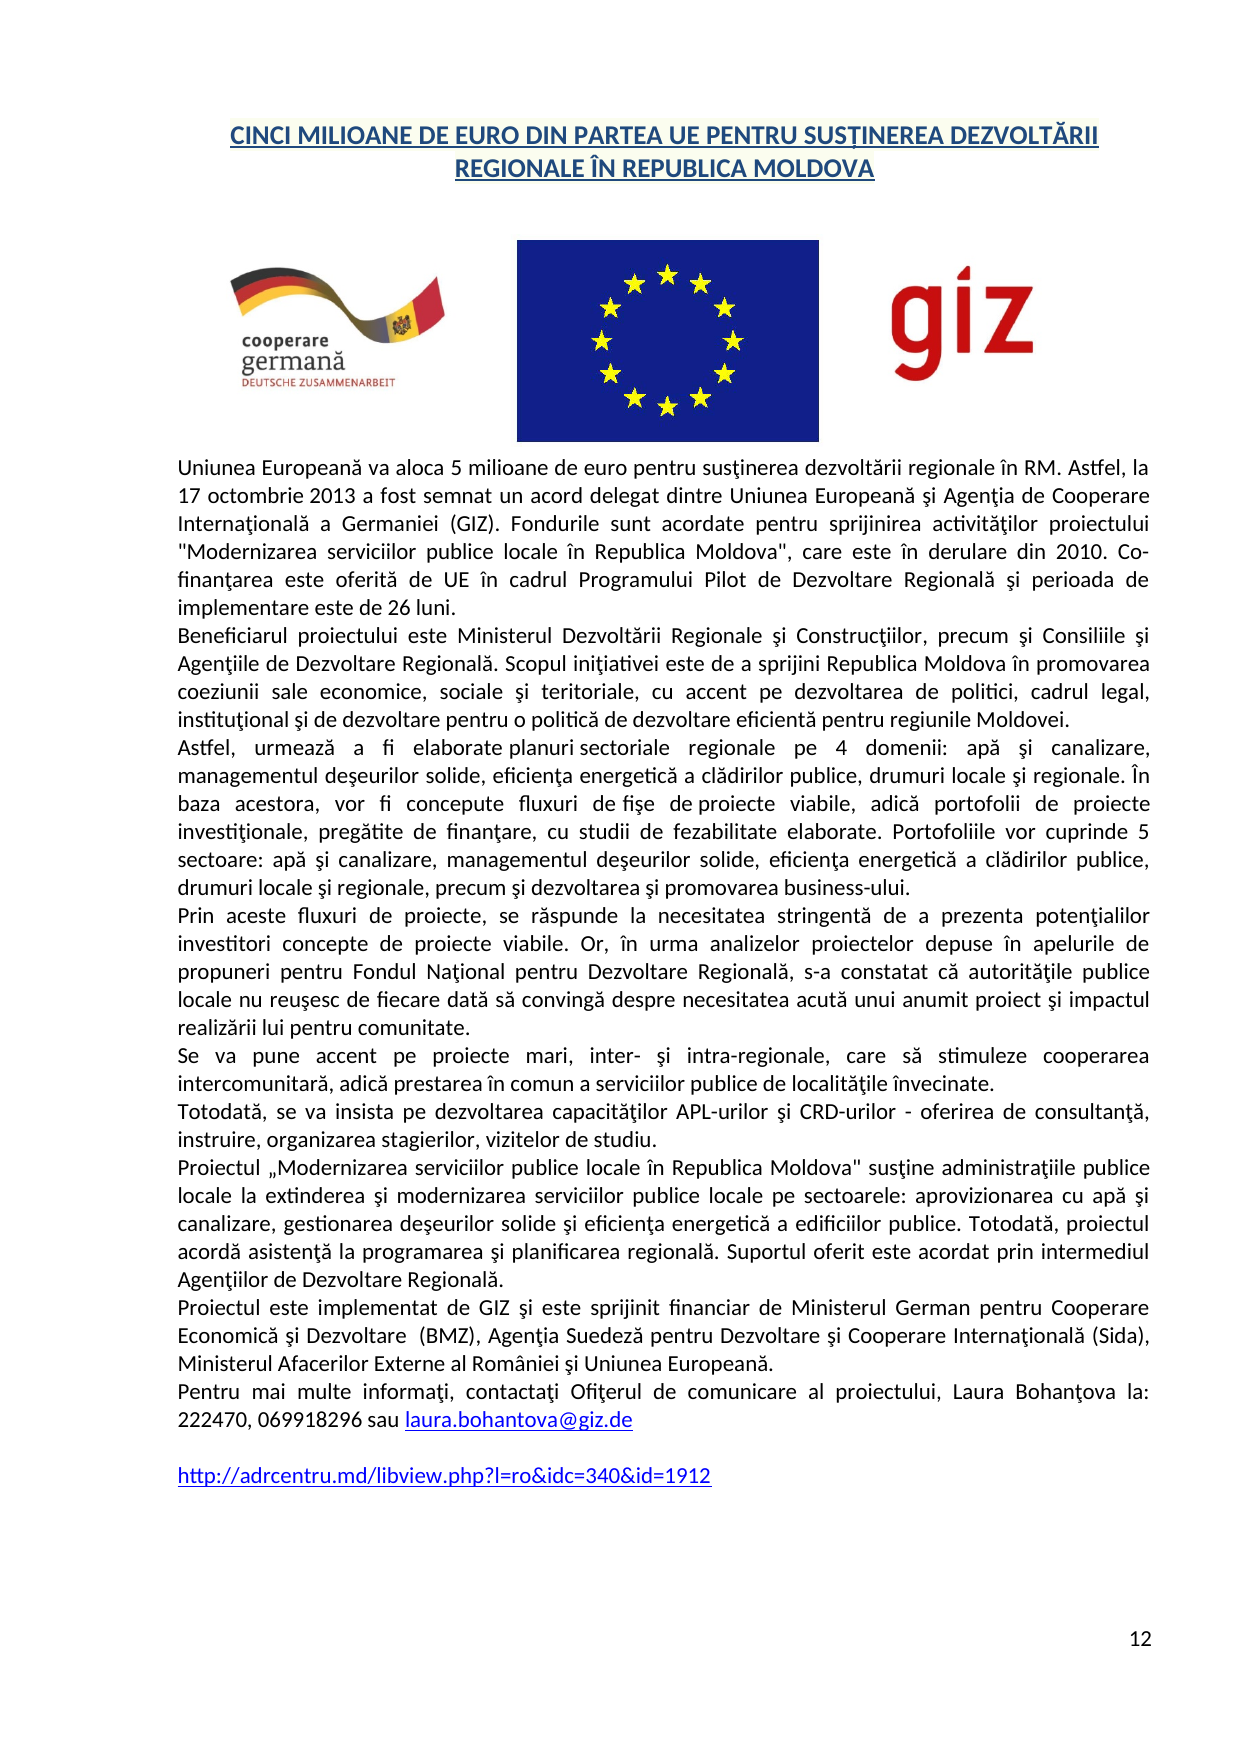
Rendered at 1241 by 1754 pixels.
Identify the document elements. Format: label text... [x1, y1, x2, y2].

text CINCI MILIOANE DE EURO DIN PARTEA UE PENTRU SUSŢINEREA DEZVOLTĂRII REGIONALE ÎN REPUBLICA MOLDOVA [177, 118, 455, 184]
picture [844, 212, 1080, 447]
text Proiectul este implementat de GIZ şi este sprijinit financiar de Ministerul German pentru Cooperare Economică şi Dezvoltare (BMZ), Agenţia Suedeză pentru Dezvoltare şi Cooperare Internaţională (Sida), Ministerul Afacerilor Externe al României şi Uniunea Europeană. [177, 1293, 1152, 1377]
text Astfel, urmează a fi elaborate planuri sectoriale regionale pe 4 domenii: apă şi canalizare, managementul deşeurilor solide, eficienţa energetică a clădirilor publice, drumuri locale şi regionale. În baza acestora, vor fi concepute fluxuri de fişe de proiecte viabile, adică portofolii de proiecte investiţionale, pregătite de finanţare, cu studii de fezabilitate elaborate. Portofoliile vor cuprinde 5 sectoare: apă şi canalizare, managementul deşeurilor solide, eficienţa energetică a clădirilor publice, drumuri locale şi regionale, precum şi dezvoltarea şi promovarea business-ului. [177, 733, 1152, 901]
text Uniunea Europeană va aloca 5 milioane de euro pentru susţinerea dezvoltării regionale în RM. Astfel, la 17 octombrie 2013 a fost semnat un acord delegat dintre Uniunea Europeană şi Agenţia de Cooperare Internaţională a Germaniei (GIZ). Fondurile sunt acordate pentru sprijinirea activităţilor proiectului "Modernizarea serviciilor publice locale în Republica Moldova", care este în derulare din 2010. Co-finanţarea este oferită de UE în cadrul Programului Pilot de Dezvoltare Regională şi perioada de implementare este de 26 luni. [177, 453, 1152, 621]
text Pentru mai multe informaţi, contactaţi Ofiţerul de comunicare al proiectului, Laura Bohanţova la: 222470, 069918296 sau laura.bohantova@giz.de [177, 1377, 1152, 1433]
text Totodată, se va insista pe dezvoltarea capacităţilor APL-urilor şi CRD-urilor - oferirea de consultanţă, instruire, organizarea stagierilor, vizitelor de studiu. [177, 1097, 1152, 1153]
text Proiectul „Modernizarea serviciilor publice locale în Republica Moldova" susţine administraţiile publice locale la extinderea şi modernizarea serviciilor publice locale pe sectoarele: aprovizionarea cu apă şi canalizare, gestionarea deşeurilor solide şi eficienţa energetică a edificiilor publice. Totodată, proiectul acordă asistenţă la programarea şi planificarea regională. Suportul oferit este acordat prin intermediul Agenţiilor de Dezvoltare Regională. [177, 1153, 1152, 1293]
text Se va pune accent pe proiecte mari, inter- şi intra-regionale, care să stimuleze cooperarea intercomunitară, adică prestarea în comun a serviciilor publice de localităţile învecinate. [177, 1041, 1152, 1097]
text Prin aceste fluxuri de proiecte, se răspunde la necesitatea stringentă de a prezenta potenţialilor investitori concepte de proiecte viabile. Or, în urma analizelor proiectelor depuse în apelurile de propuneri pentru Fondul Naţional pentru Dezvoltare Regională, s-a constatat că autorităţile publice locale nu reuşesc de fiecare dată să convingă despre necesitatea acută unui anumit proiect şi impactul realizării lui pentru comunitate. [177, 901, 1152, 1041]
picture [510, 234, 824, 447]
picture [182, 219, 495, 447]
text Beneficiarul proiectului este Ministerul Dezvoltării Regionale şi Construcţiilor, precum şi Consiliile şi Agenţiile de Dezvoltare Regională. Scopul iniţiativei este de a sprijini Republica Moldova în promovarea coeziunii sale economice, sociale şi teritoriale, cu accent pe dezvoltarea de politici, cadrul legal, instituţional şi de dezvoltare pentru o politică de dezvoltare eficientă pentru regiunile Moldovei. [177, 621, 1152, 733]
text CINCI MILIOANE DE EURO DIN PARTEA UE PENTRU SUSŢINEREA DEZVOLTĂRII REGIONALE ÎN REPUBLICA MOLDOVA [874, 118, 1152, 184]
text http://adrcentru.md/libview.php?l=ro&idc=340&id=1912 [177, 1462, 1152, 1489]
